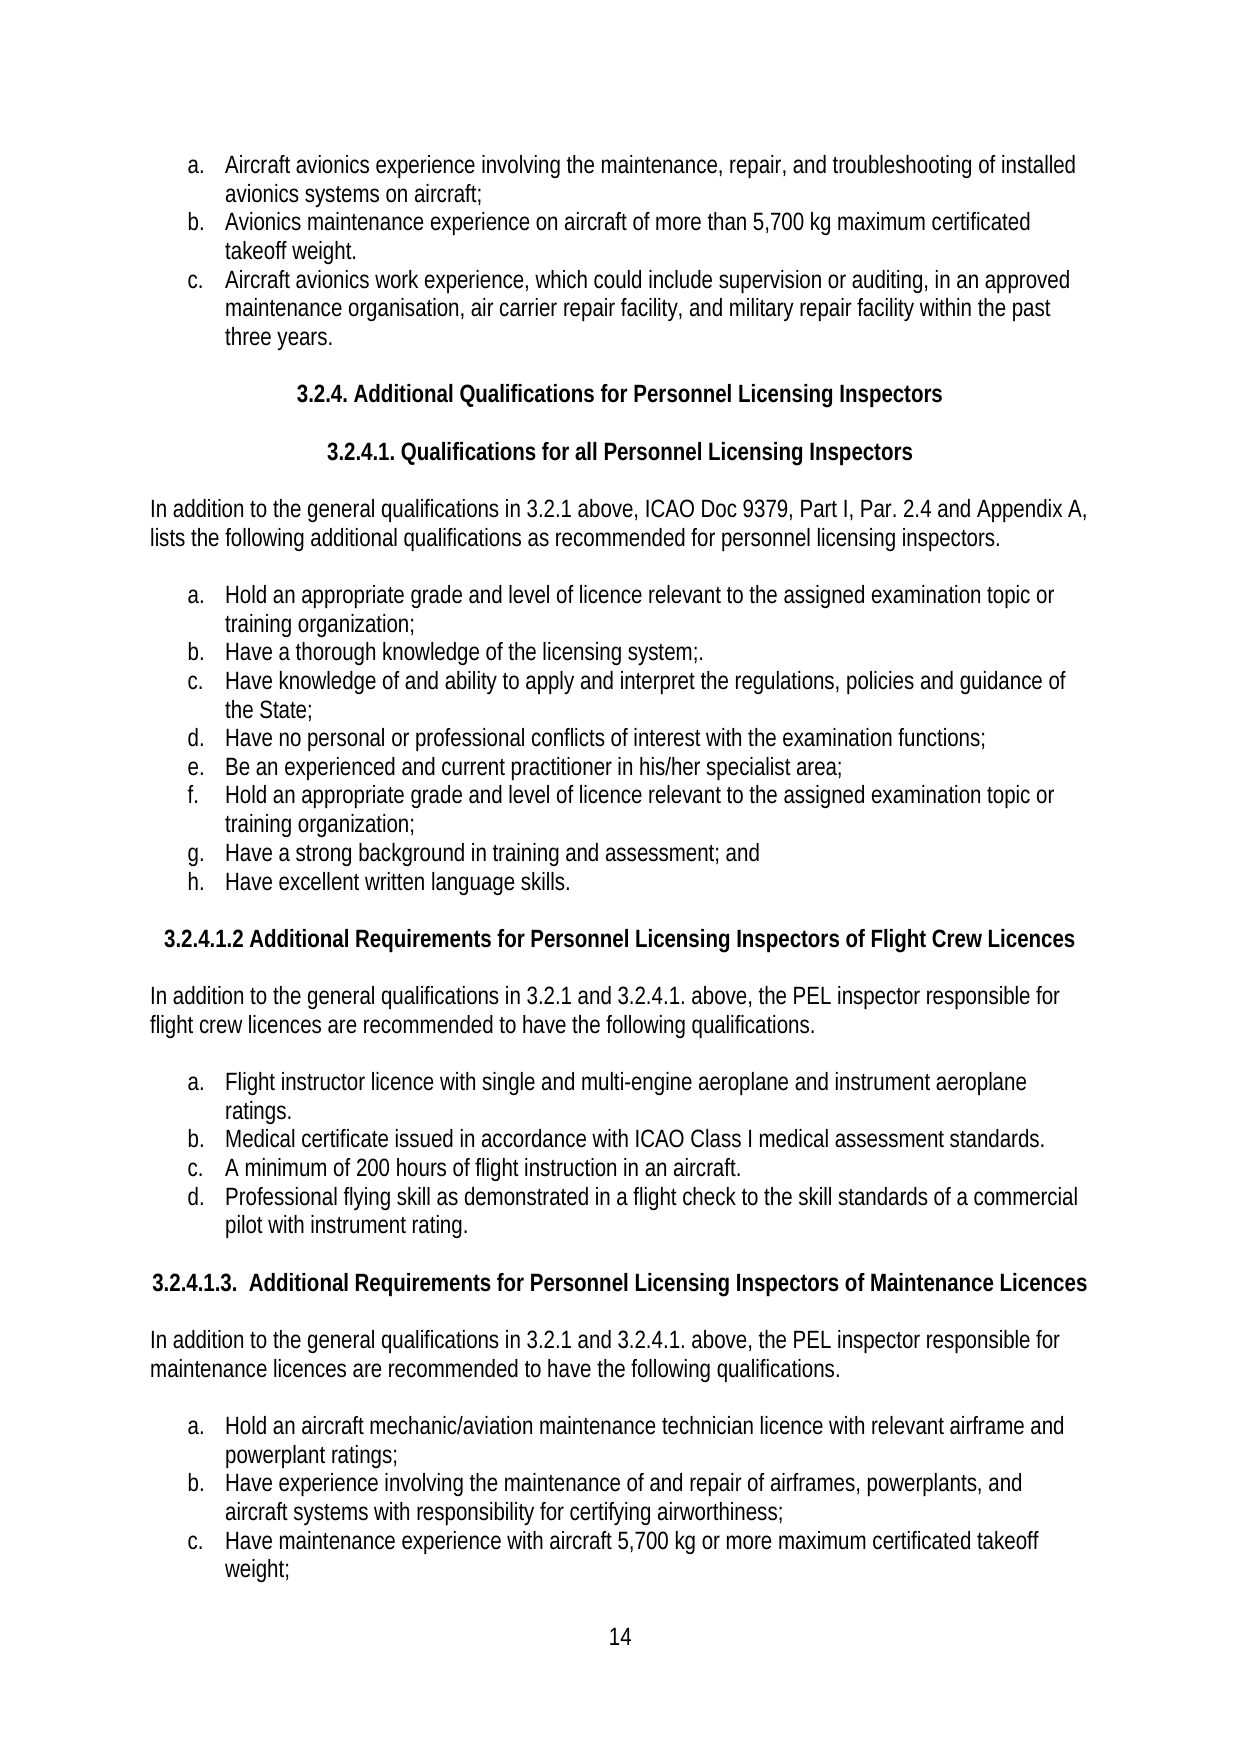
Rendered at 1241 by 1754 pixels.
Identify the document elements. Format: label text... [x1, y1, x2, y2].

list Have maintenance experience with aircraft 5,700 kg or more maximum certificated takeoff weight; [187, 1526, 1090, 1583]
list Have a strong background in training and assessment; and [187, 838, 1090, 866]
list Have knowledge of and ability to apply and interpret the regulations, policies and guidance of the State; [187, 666, 1090, 723]
list Have a thorough knowledge of the licensing system;. [187, 637, 1090, 666]
text In addition to the general qualifications in 3.2.1 and 3.2.4.1. above, the PEL inspector responsible for maintenance licences are recommended to have the following qualifications. [150, 1325, 1090, 1382]
list Flight instructor licence with single and multi-engine aeroplane and instrument aeroplane ratings. [187, 1067, 1090, 1124]
list Hold an appropriate grade and level of licence relevant to the assigned examination topic or training organization; [187, 781, 1090, 838]
list Hold an appropriate grade and level of licence relevant to the assigned examination topic or training organization; [187, 580, 1090, 637]
list A minimum of 200 hours of flight instruction in an aircraft. [187, 1153, 1090, 1182]
text 3.2.4.1. Qualifications for all Personnel Licensing Inspectors [150, 437, 1090, 465]
text 3.2.4.1.3. Additional Requirements for Personnel Licensing Inspectors of Maintenance Licences [150, 1268, 1090, 1296]
list Aircraft avionics work experience, which could include supervision or auditing, in an approved maintenance organisation, air carrier repair facility, and military repair facility within the past three years. [187, 264, 1090, 351]
text In addition to the general qualifications in 3.2.1 above, ICAO Doc 9379, Part I, Par. 2.4 and Appendix A, lists the following additional qualifications as recommended for personnel licensing inspectors. [150, 494, 1090, 551]
list Be an experienced and current practitioner in his/her specialist area; [187, 752, 1090, 781]
list Have no personal or professional conflicts of interest with the examination functions; [187, 723, 1090, 752]
text 3.2.4. Additional Qualifications for Personnel Licensing Inspectors [150, 379, 1090, 408]
list Medical certificate issued in accordance with ICAO Class I medical assessment standards. [187, 1124, 1090, 1153]
list Professional flying skill as demonstrated in a flight check to the skill standards of a commercial pilot with instrument rating. [187, 1182, 1090, 1239]
text In addition to the general qualifications in 3.2.1 and 3.2.4.1. above, the PEL inspector responsible for flight crew licences are recommended to have the following qualifications. [150, 981, 1090, 1038]
list Avionics maintenance experience on aircraft of more than 5,700 kg maximum certificated takeoff weight. [187, 207, 1090, 264]
list Have experience involving the maintenance of and repair of airframes, powerplants, and aircraft systems with responsibility for certifying airworthiness; [187, 1468, 1090, 1526]
list Aircraft avionics experience involving the maintenance, repair, and troubleshooting of installed avionics systems on aircraft; [187, 150, 1090, 207]
text 3.2.4.1.2 Additional Requirements for Personnel Licensing Inspectors of Flight Crew Licences [150, 924, 1090, 952]
list Hold an aircraft mechanic/aviation maintenance technician licence with relevant airframe and powerplant ratings; [187, 1411, 1090, 1468]
list Have excellent written language skills. [187, 866, 1090, 895]
